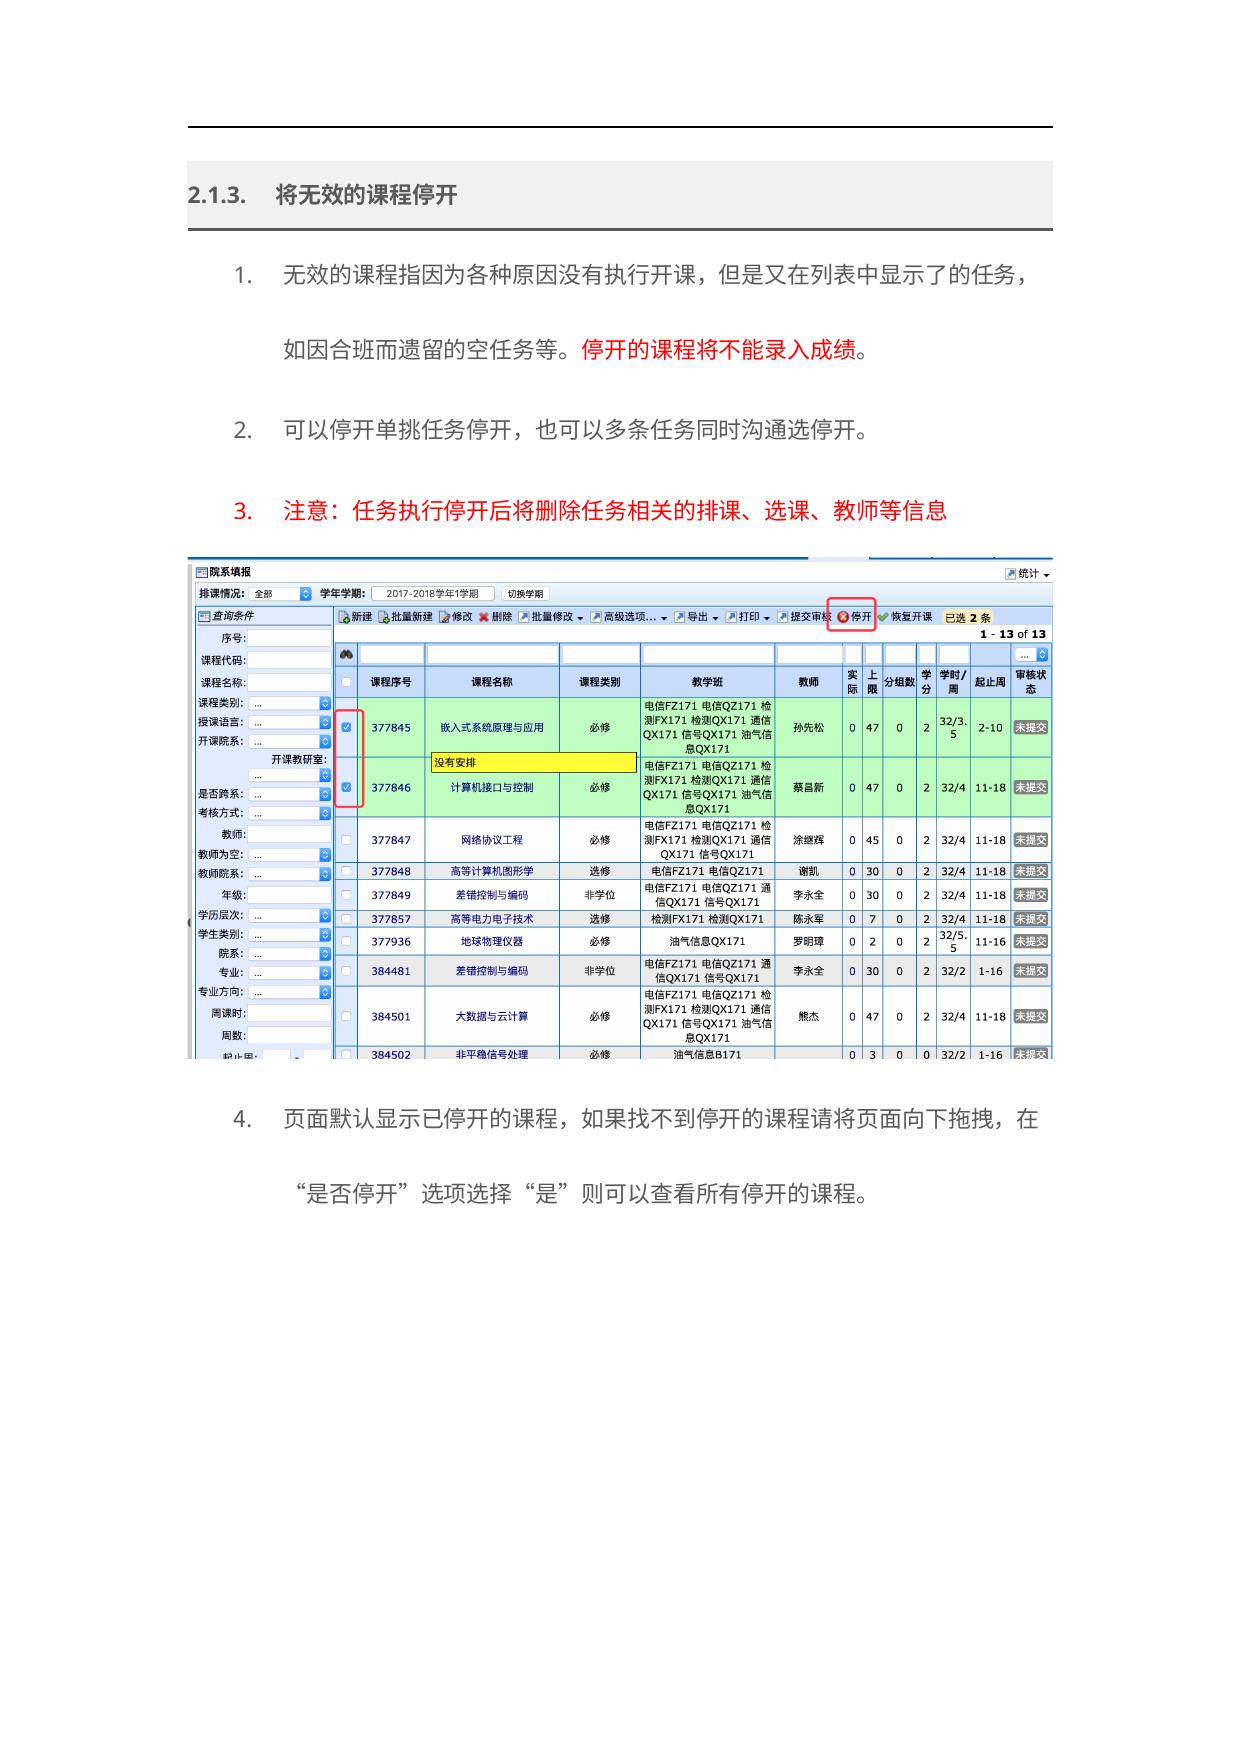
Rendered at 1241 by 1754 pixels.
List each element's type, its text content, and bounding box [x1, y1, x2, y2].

list 可以停开单挑任务停开，也可以多条任务同时沟通选停开。 [233, 396, 1053, 461]
subtitle 将无效的课程停开 [187, 161, 1053, 231]
picture [187, 557, 1053, 1059]
list 注意：任务执行停开后将删除任务相关的排课、选课、教师等信息 [233, 477, 1053, 542]
list 页面默认显示已停开的课程，如果找不到停开的课程请将页面向下拖拽，在“是否停开”选项选择“是”则可以查看所有停开的课程。 [233, 1086, 1053, 1225]
list 无效的课程指因为各种原因没有执行开课，但是又在列表中显示了的任务，如因合班而遗留的空任务等。停开的课程将不能录入成绩。 [233, 241, 1053, 381]
